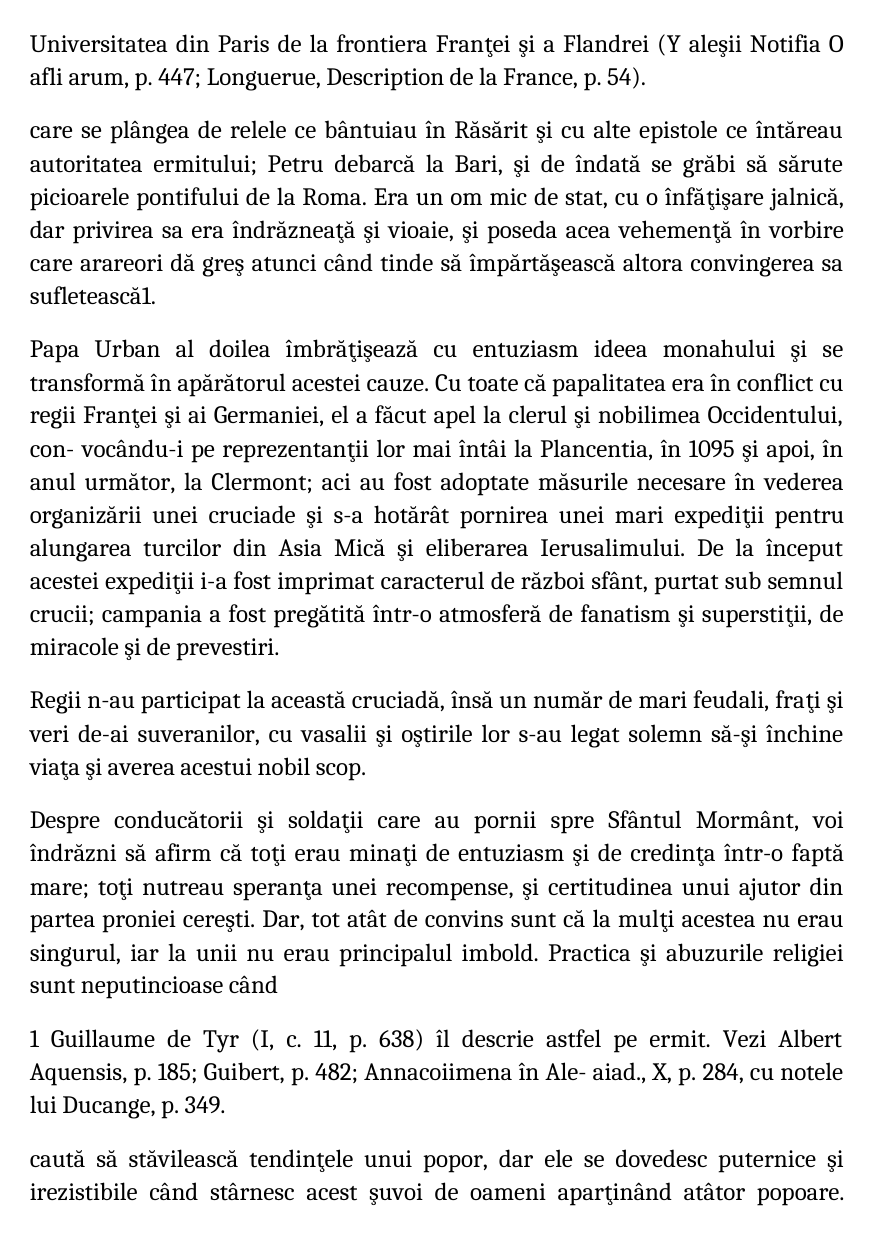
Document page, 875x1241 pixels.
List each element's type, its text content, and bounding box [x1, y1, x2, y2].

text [29, 1145, 844, 1207]
text Papa Urban al doilea îmbrăţişează cu entuziasm ideea monahului şi se transformă în apărătorul acestei cauze. Cu toate că papalitatea era în conflict cu regii Franţei şi ai Germaniei, el a făcut apel la clerul şi nobilimea Occidentului, con- vocându-i pe reprezentanţii lor mai întâi la Plancentia, în 1095 şi apoi, în anul următor, la Clermont; aci au fost adoptate măsurile necesare în vederea organizării unei cruciade şi s-a hotărât pornirea unei mari expediţii pentru alungarea turcilor din Asia Mică şi eliberarea Ierusalimului. De la început acestei expediţii i-a fost imprimat caracterul de război sfânt, purtat sub semnul crucii; campania a fost pregătită într-o atmosferă de fanatism şi superstiţii, de miracole şi de prevestiri. [29, 335, 844, 661]
text Despre conducătorii şi soldaţii care au pornii spre Sfântul Mormânt, voi îndrăzni să afirm că toţi erau minaţi de entuziasm şi de credinţa într-o faptă mare; toţi nutreau speranţa unei recompense, şi certitudinea unui ajutor din partea proniei cereşti. Dar, tot atât de convins sunt că la mulţi acestea nu erau singurul, iar la unii nu erau principalul imbold. Practica şi abuzurile religiei sunt neputincioase când [29, 806, 844, 1000]
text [29, 29, 844, 91]
text Regii n-au participat la această cruciadă, însă un număr de mari feudali, fraţi şi veri de-ai suveranilor, cu vasalii şi oştirile lor s-au legat solemn să-şi închine viaţa şi averea acestui nobil scop. [29, 686, 844, 781]
text care se plângea de relele ce bântuiau în Răsărit şi cu alte epistole ce întăreau autoritatea ermitului; Petru debarcă la Bari, şi de îndată se grăbi să sărute picioarele pontifului de la Roma. Era un om mic de stat, cu o înfăţişare jalnică, dar privirea sa era îndrăzneaţă şi vioaie, şi poseda acea vehemenţă în vorbire care arareori dă greş atunci când tinde să împărtăşească altora convingerea sa sufletească1. [29, 116, 844, 310]
text 1 Guillaume de Tyr (I, c. 11, p. 638) îl descrie astfel pe ermit. Vezi Albert Aquensis, p. 185; Guibert, p. 482; Annacoiimena în Ale- aiad., X, p. 284, cu notele lui Ducange, p. 349. [29, 1025, 844, 1120]
